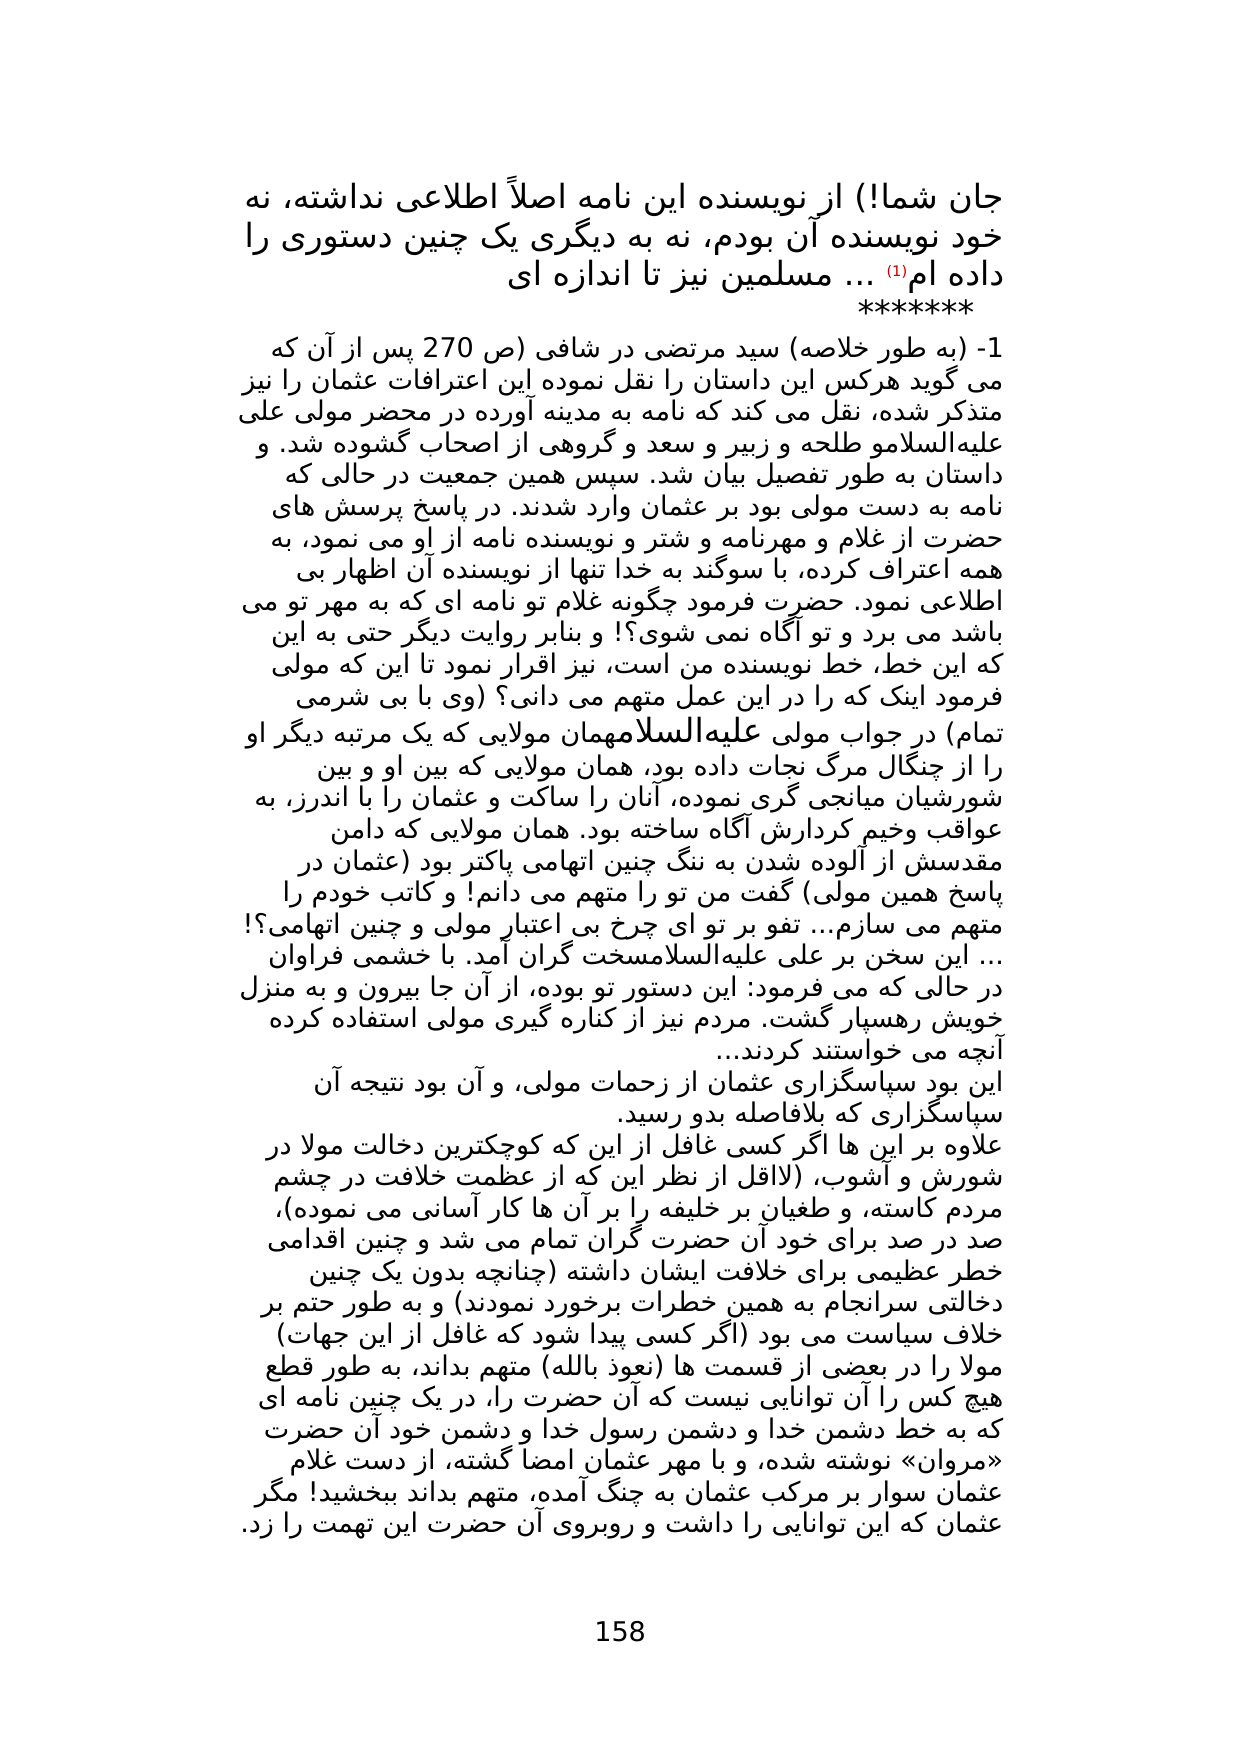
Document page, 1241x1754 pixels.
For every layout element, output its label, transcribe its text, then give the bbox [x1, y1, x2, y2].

text 1- (به طور خلاصه) سید مرتضی در شافی (ص 270 پس از آن که می گوید هرکس این داستان را نقل نموده این اعترافات عثمان را نیز متذکر شده، نقل می کند که نامه به مدینه آورده در محضر مولی علی عليه‌السلامو طلحه و زبیر و سعد و گروهی از اصحاب گشوده شد. و داستان به طور تفصیل بیان شد. سپس همین جمعیت در حالی که نامه به دست مولی بود بر عثمان وارد شدند. در پاسخ پرسش های حضرت از غلام و مهرنامه و شتر و نویسنده نامه از او می نمود، به همه اعتراف کرده، با سوگند به خدا تنها از نویسنده آن اظهار بی اطلاعی نمود. حضرت فرمود چگونه غلام تو نامه ای که به مهر تو می باشد می برد و تو آگاه نمی شوی؟! و بنابر روایت دیگر حتی به این که این خط، خط نویسنده من است، نیز اقرار نمود تا این که مولی فرمود اینک که را در این عمل متهم می دانی؟ (وی با بی شرمی تمام) در جواب مولی عليه‌السلامهمان مولایی که یک مرتبه دیگر او را از چنگال مرگ نجات داده بود، همان مولایی که بین او و بین شورشیان میانجی گری نموده، آنان را ساکت و عثمان را با اندرز، به عواقب وخیم کردارش آگاه ساخته بود. همان مولایی که دامن مقدسش از آلوده شدن به ننگ چنین اتهامی پاکتر بود (عثمان در پاسخ همین مولی) گفت من تو را متهم می دانم! و کاتب خودم را متهم می سازم... تفو بر تو ای چرخ بی اعتبار مولی و چنین اتهامی؟! ... این سخن بر علی عليه‌السلامسخت گران آمد. با خشمی فراوان در حالی که می فرمود: این دستور تو بوده، از آن جا بیرون و به منزل خویش رهسپار گشت. مردم نیز از کناره گیری مولی استفاده کرده آنچه می خواستند کردند... [236, 333, 1004, 1066]
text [236, 177, 1004, 294]
text این بود سپاسگزاری عثمان از زحمات مولی، و آن بود نتیجه آن سپاسگزاری که بلافاصله بدو رسید. [236, 1066, 1004, 1129]
text ******* [236, 294, 1004, 333]
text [236, 1129, 1004, 1539]
